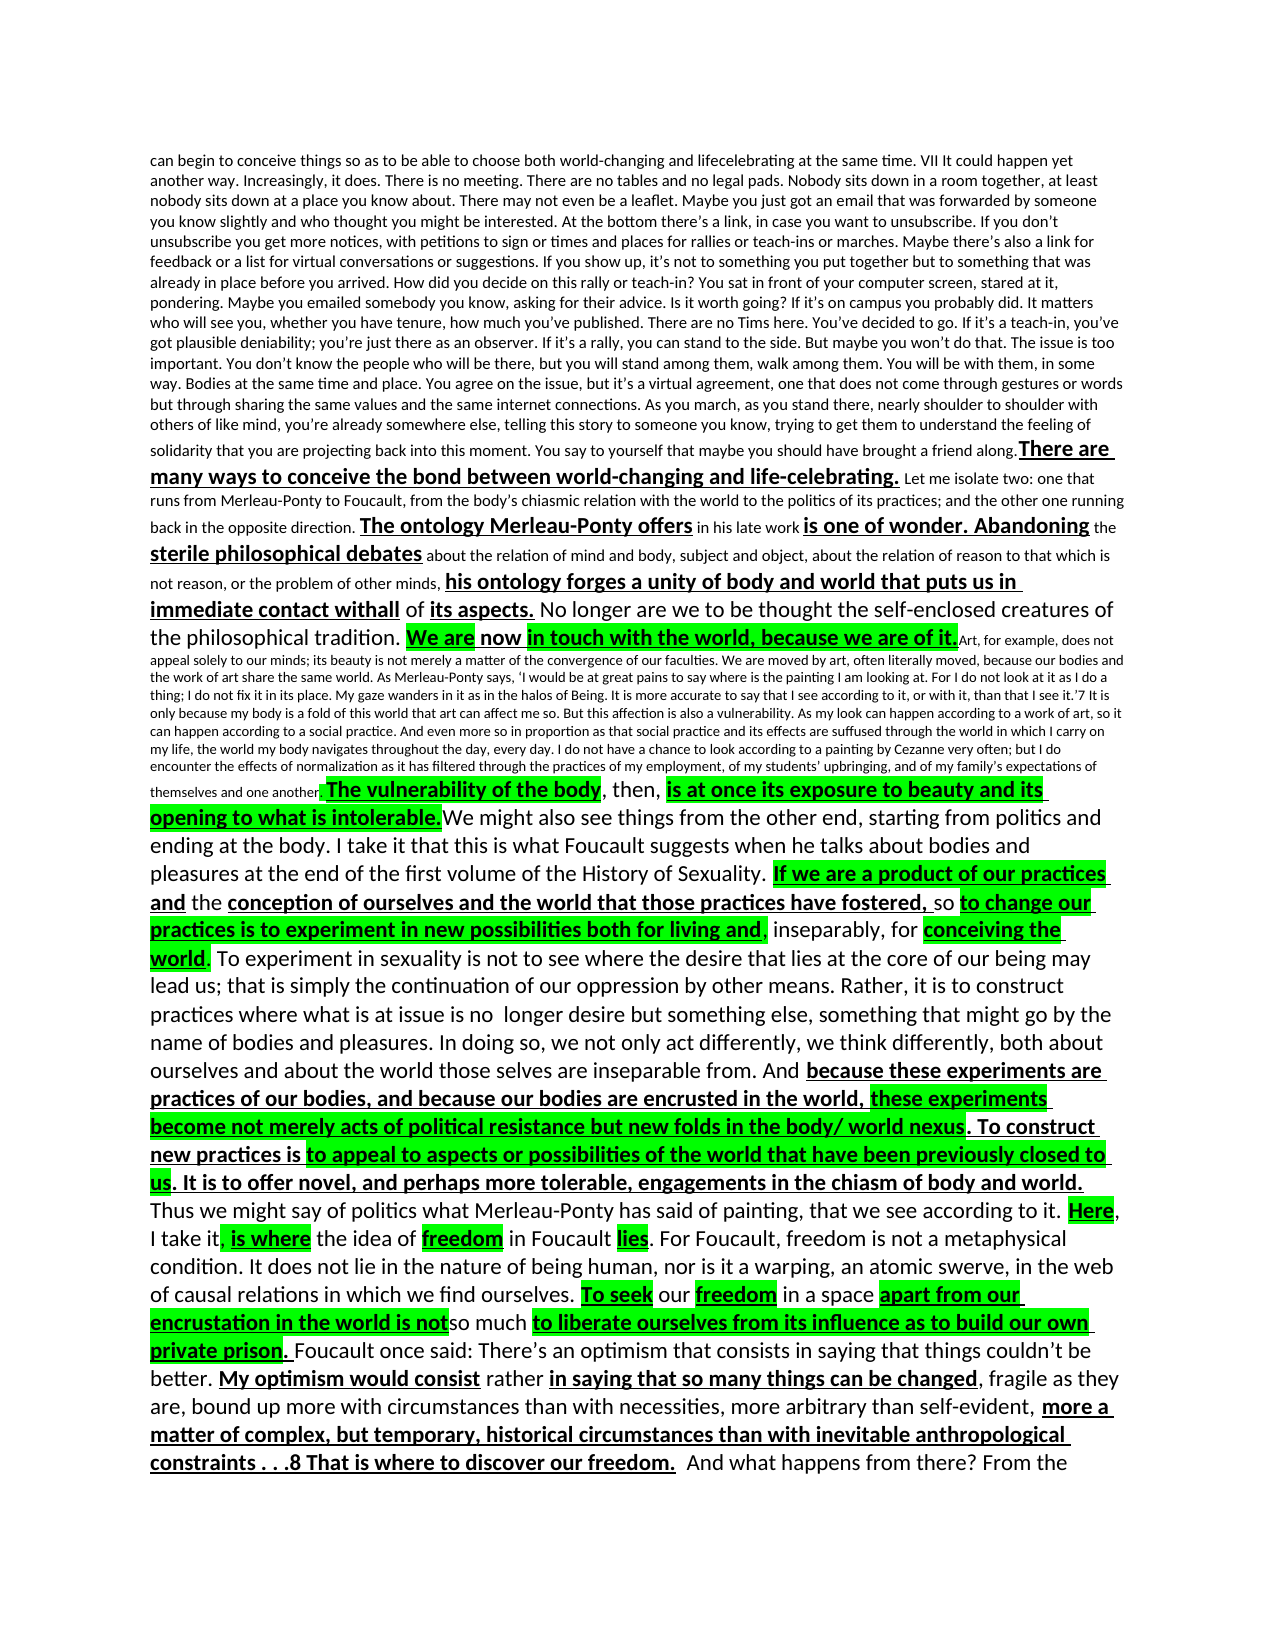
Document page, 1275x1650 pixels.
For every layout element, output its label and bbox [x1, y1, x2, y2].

text [150, 150, 1125, 1476]
